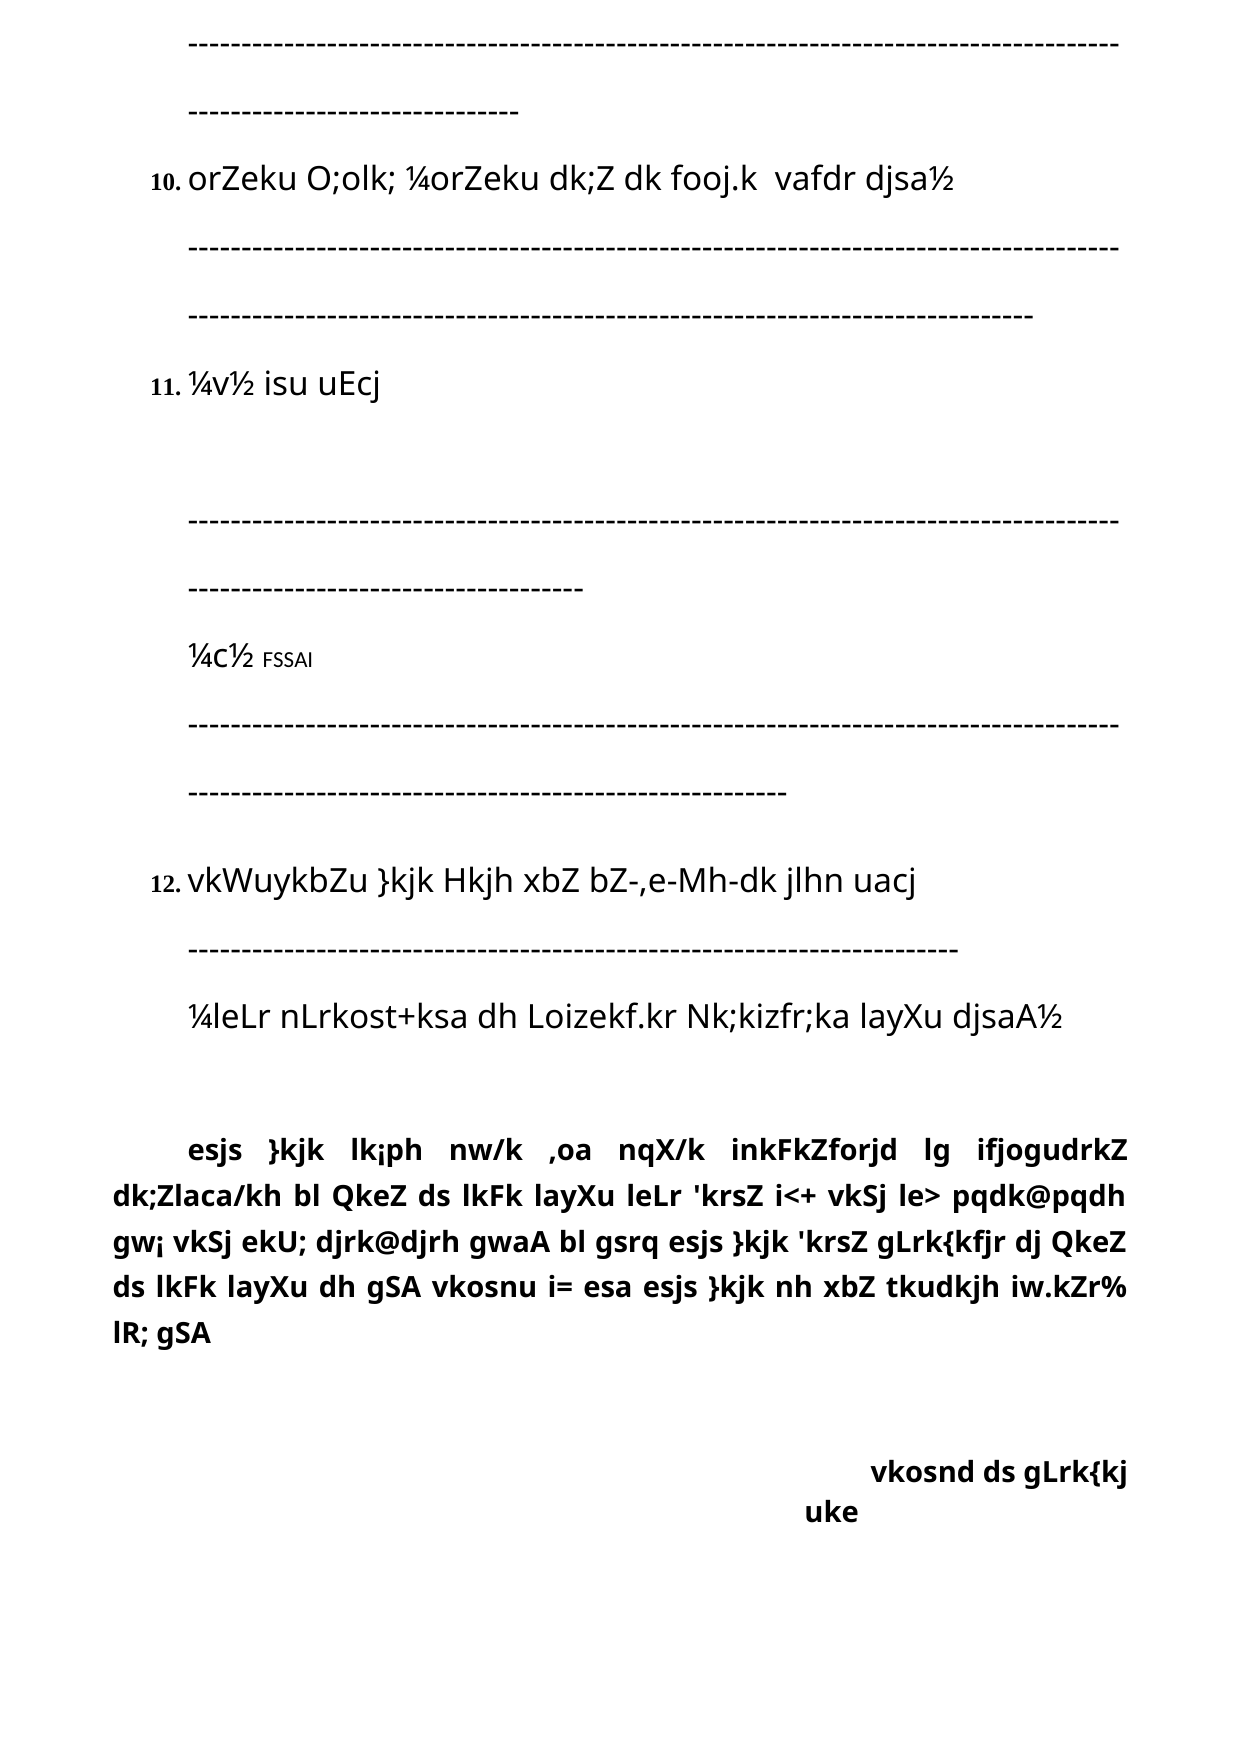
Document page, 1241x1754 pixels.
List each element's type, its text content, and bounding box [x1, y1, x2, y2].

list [150, 19, 1128, 132]
list orZeku O;olk; ¼orZeku dk;Z dk fooj.k vafdr djsa½ ---------------------------------------------------------------------------------------------------------------------------------------------------------------------- [150, 155, 1128, 337]
list vkWuykbZu }kjk Hkjh xbZ bZ-,e-Mh-dk jlhn uacj ------------------------------------------------------------------------ [150, 857, 1128, 971]
text vkosnd ds gLrk{kj [112, 1451, 1128, 1491]
list ¼c½ FSSAI ----------------------------------------------------------------------------------------------------------------------------------------------- [187, 632, 1128, 813]
text esjs }kjk lk¡ph nw/k ,oa nqX/k inkFkZforjd lg ifjogudrkZ dk;Zlaca/kh bl QkeZ ds lkFk layXu leLr 'krsZ i<+ vkSj le> pqdk@pqdh gw¡ vkSj ekU; djrk@djrh gwaA bl gsrq esjs }kjk 'krsZ gLrk{kfjr dj QkeZ ds lkFk layXu dh gSA vkosnu i= esa esjs }kjk nh xbZ tkudkjh iw.kZr% lR; gSA [112, 1129, 1128, 1352]
text uke [112, 1491, 1128, 1531]
list ¼leLr nLrkost+ksa dh Loizekf.kr Nk;kizfr;ka layXu djsaA½ [187, 993, 1128, 1039]
list ¼v½ isu uEcj ---------------------------------------------------------------------------------------------------------------------------- [150, 359, 1128, 609]
